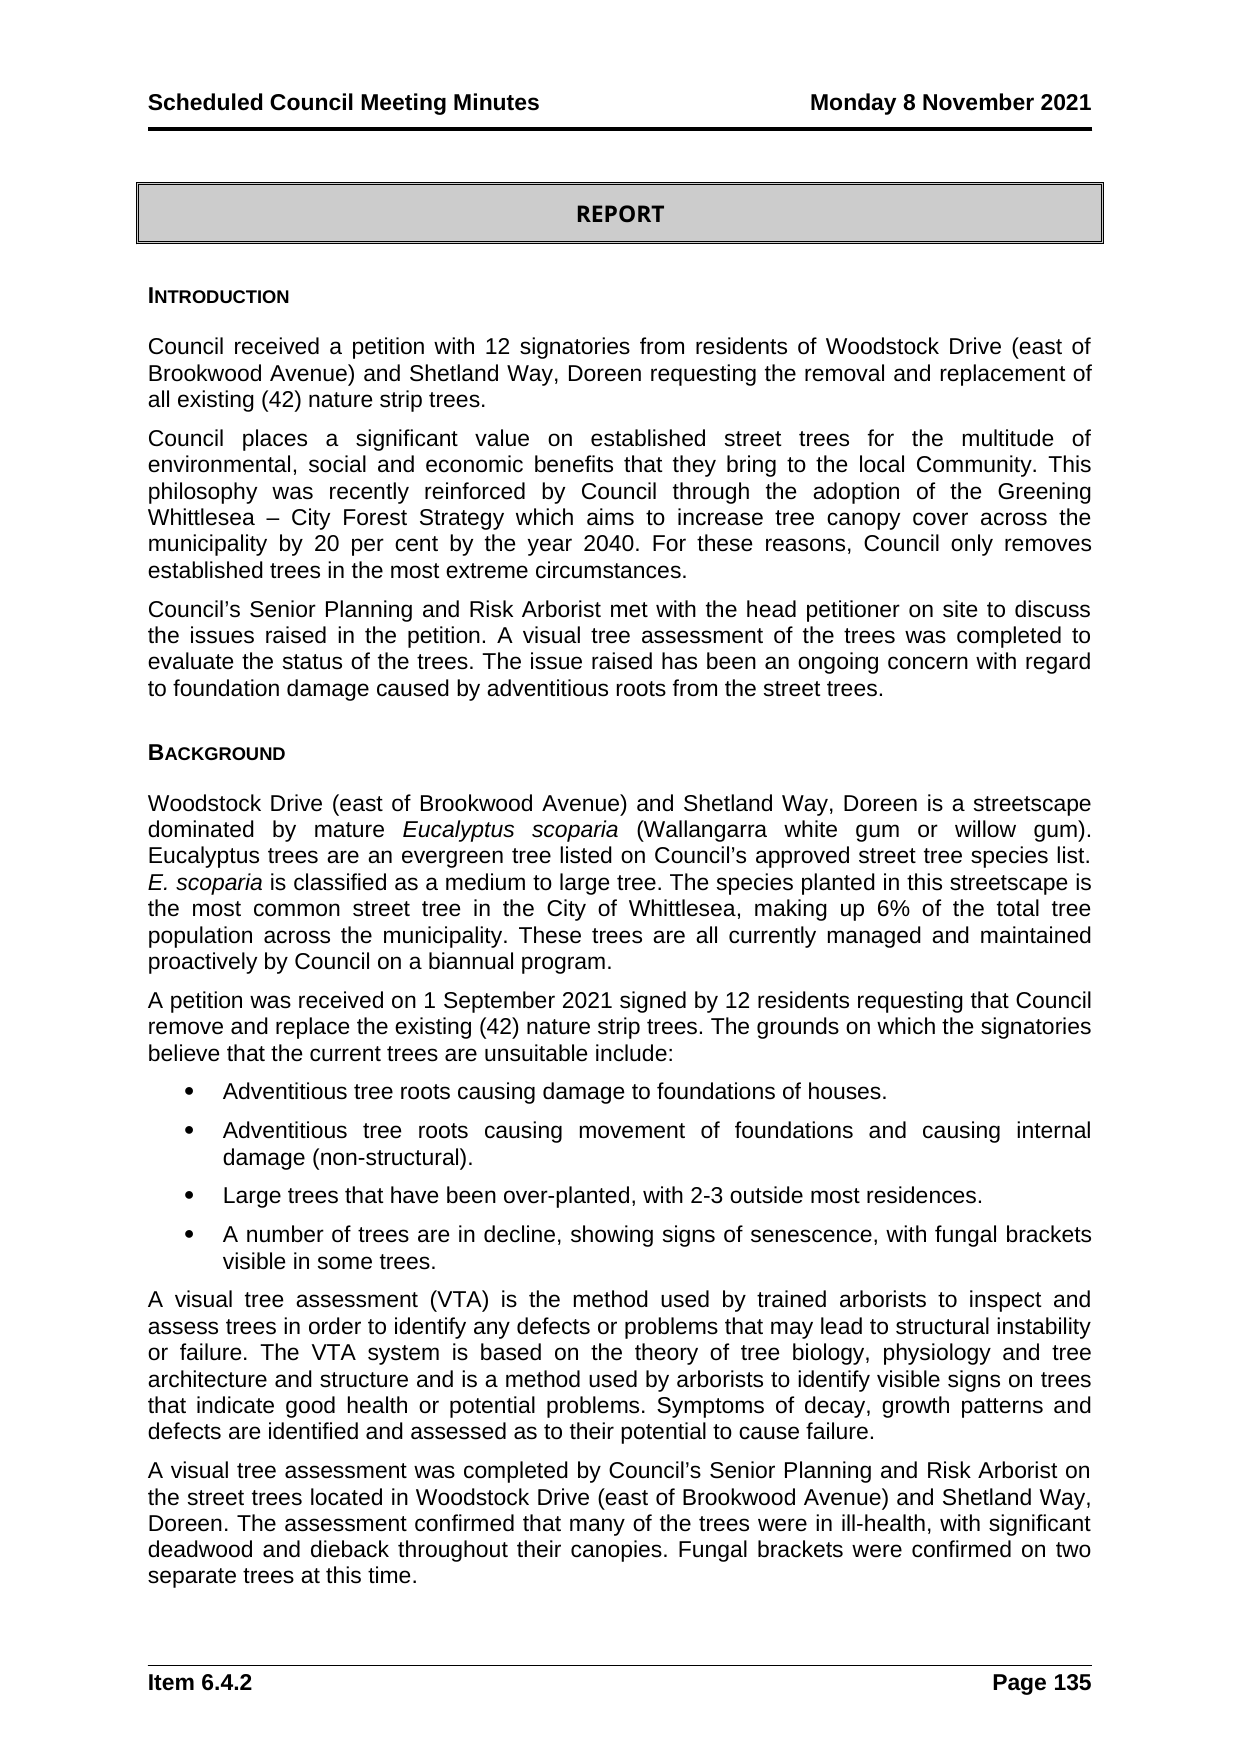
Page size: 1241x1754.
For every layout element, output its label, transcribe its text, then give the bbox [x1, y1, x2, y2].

text Council’s Senior Planning and Risk Arborist met with the head petitioner on site to discuss the issues raised in the petition. A visual tree assessment of the trees was completed to evaluate the status of the trees. The issue raised has been an ongoing concern with regard to foundation damage caused by adventitious roots from the street trees. [148, 596, 1092, 701]
text  A number of trees are in decline, showing signs of senescence, with fungal brackets visible in some trees. [185, 1221, 1092, 1274]
text A petition was received on 1 September 2021 signed by 12 residents requesting that Council remove and replace the existing (42) nature strip trees. The grounds on which the signatories believe that the current trees are unsuitable include: [148, 987, 1092, 1066]
text Background [148, 738, 1092, 765]
text  Adventitious tree roots causing damage to foundations of houses. [185, 1078, 1092, 1105]
text Council places a significant value on established street trees for the multitude of environmental, social and economic benefits that they bring to the local Community. This philosophy was recently reinforced by Council through the adoption of the Greening Whittlesea – City Forest Strategy which aims to increase tree canopy cover across the municipality by 20 per cent by the year 2040. For these reasons, Council only removes established trees in the most extreme circumstances. [148, 425, 1092, 583]
text A visual tree assessment was completed by Council’s Senior Planning and Risk Arborist on the street trees located in Woodstock Drive (east of Brookwood Avenue) and Shetland Way, Doreen. The assessment confirmed that many of the trees were in ill-health, with significant deadwood and dieback throughout their canopies. Fungal brackets were confirmed on two separate trees at this time. [148, 1457, 1092, 1589]
text  Large trees that have been over-planted, with 2-3 outside most residences. [185, 1182, 1092, 1209]
text  Adventitious tree roots causing movement of foundations and causing internal damage (non-structural). [185, 1117, 1092, 1170]
text Woodstock Drive (east of Brookwood Avenue) and Shetland Way, Doreen is a streetscape dominated by mature Eucalyptus scoparia (Wallangarra white gum or willow gum). Eucalyptus trees are an evergreen tree listed on Council’s approved street tree species list. E. scoparia is classified as a medium to large tree. The species planted in this streetscape is the most common street tree in the City of Whittlesea, making up 6% of the total tree population across the municipality. These trees are all currently managed and maintained proactively by Council on a biannual program. [148, 790, 1092, 974]
text Council received a petition with 12 signatories from residents of Woodstock Drive (east of Brookwood Avenue) and Shetland Way, Doreen requesting the removal and replacement of all existing (42) nature strip trees. [148, 333, 1092, 412]
text Introduction [148, 282, 1092, 308]
text A visual tree assessment (VTA) is the method used by trained arborists to inspect and assess trees in order to identify any defects or problems that may lead to structural instability or failure. The VTA system is based on the theory of tree biology, physiology and tree architecture and structure and is a method used by arborists to identify visible signs on trees that indicate good health or potential problems. Symptoms of decay, growth patterns and defects are identified and assessed as to their potential to cause failure. [148, 1286, 1092, 1444]
text Report [139, 185, 1101, 241]
